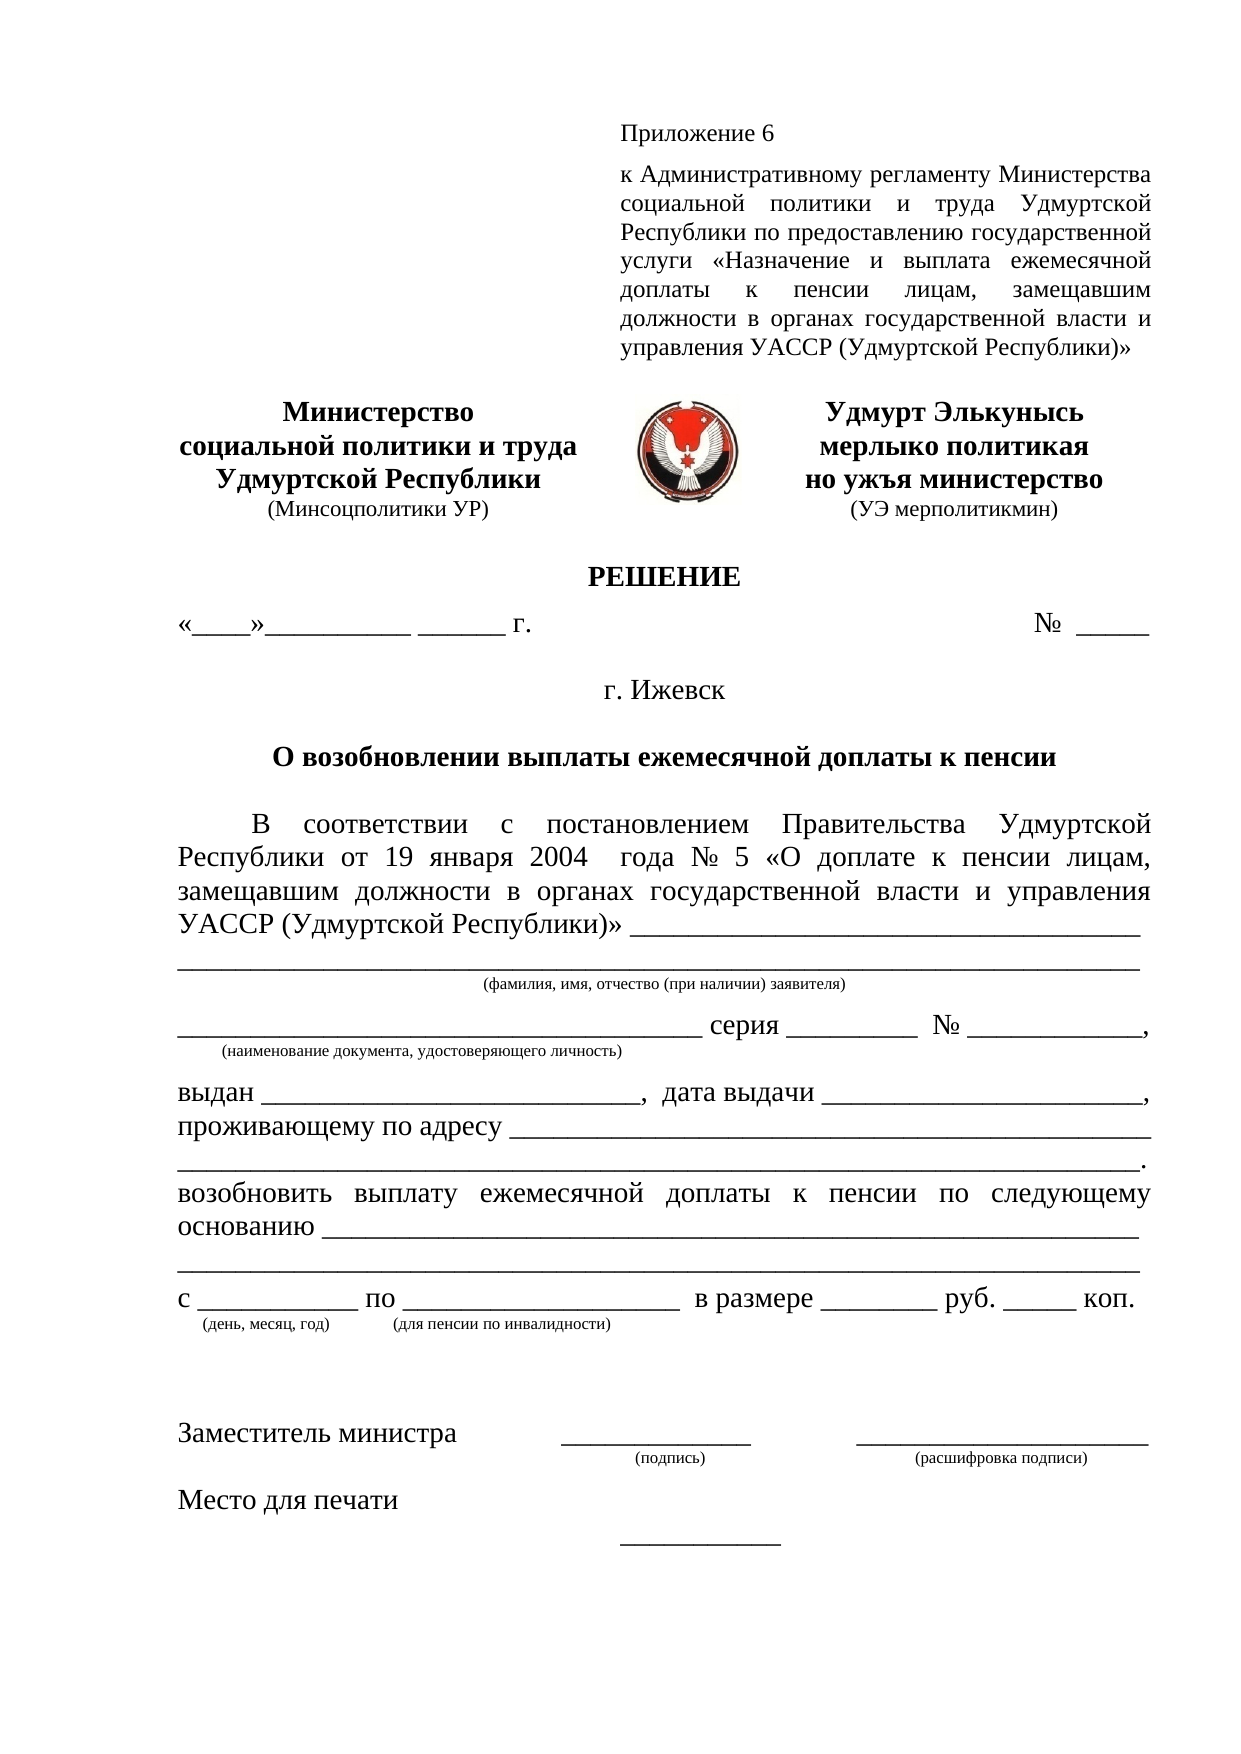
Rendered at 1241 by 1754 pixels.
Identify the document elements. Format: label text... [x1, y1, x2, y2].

text Заместитель министра _____________ ____________________ [177, 1415, 1152, 1448]
text (фамилия, имя, отчество (при наличии) заявителя) [177, 974, 1152, 1007]
text О возобновлении выплаты ежемесячной доплаты к пенсии [177, 739, 1152, 772]
table_header Удмурт Элькунысь мерлыко политикая но ужъя министерство (УЭ мерполитикмин) [753, 394, 1137, 521]
text Место для печати [177, 1482, 1152, 1515]
text Приложение 6 [620, 118, 1152, 147]
table_header Министерство социальной политики и труда Удмуртской Республики (Минсоцполитики УР) [166, 394, 591, 521]
text «____»__________ ______ г. № _____ [177, 605, 1152, 638]
text выдан __________________________, дата выдачи ______________________, [177, 1074, 1152, 1108]
text __________________________________________________________________ [177, 1242, 1152, 1276]
text __________________________________________________________________ [177, 940, 1152, 974]
text возобновить выплату ежемесячной доплаты к пенсии по следующему основанию ________________________________________________________ [177, 1175, 1152, 1242]
text РЕШЕНИЕ [177, 559, 1152, 592]
text ____________________________________ серия _________ № ____________, [177, 1007, 1152, 1041]
table_header [591, 394, 753, 521]
text ___________ [620, 1515, 1152, 1549]
text __________________________________________________________________. [177, 1141, 1152, 1175]
text (день, месяц, год) (для пенсии по инвалидности) [177, 1314, 738, 1348]
picture [635, 394, 742, 505]
text с ___________ по ___________________ в размере ________ руб. _____ коп. [177, 1281, 1152, 1314]
text В соответствии с постановлением Правительства Удмуртской Республики от 19 января 2004 года № 5 «О доплате к пенсии лицам, замещавшим должности в органах государственной власти и управления УАССР (Удмуртской Республики)» ___________________________________ [177, 806, 1152, 940]
text г. Ижевск [177, 672, 1152, 705]
text (наименование документа, удостоверяющего личность) [177, 1041, 1152, 1074]
text проживающему по адресу ____________________________________________ [177, 1108, 1152, 1141]
text к Административному регламенту Министерства социальной политики и труда Удмуртской Республики по предоставлению государственной услуги «Назначение и выплата ежемесячной доплаты к пенсии лицам, замещавшим должности в органах государственной власти и управления УАССР (Удмуртской Республики)» [620, 159, 1152, 361]
text (подпись) (расшифровка подписи) [419, 1448, 1152, 1482]
